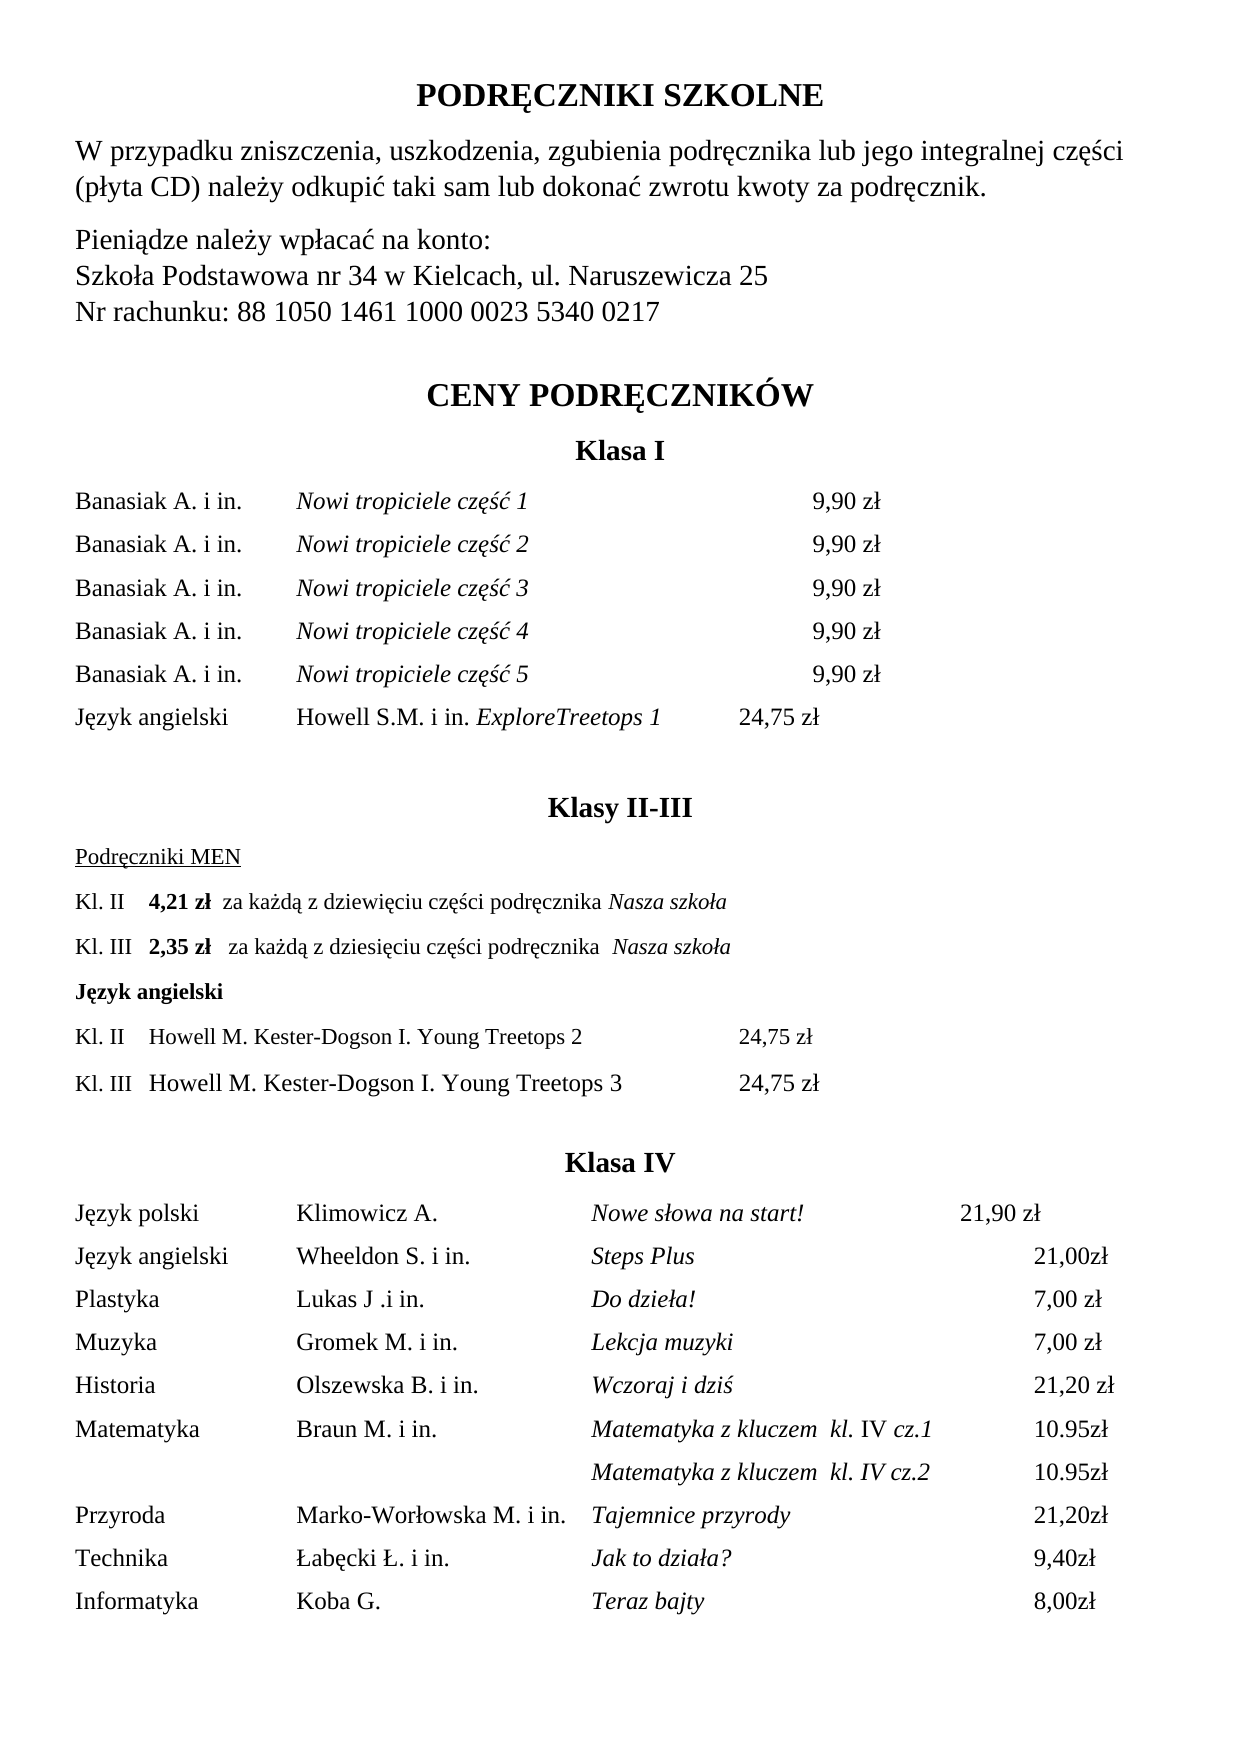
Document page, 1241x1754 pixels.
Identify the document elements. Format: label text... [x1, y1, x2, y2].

text Podręczniki MEN [75, 843, 1165, 869]
text Szkoła Podstawowa nr 34 w Kielcach, ul. Naruszewicza 25 [75, 258, 1165, 292]
text Technika Łabęcki Ł. i in. Jak to działa? 9,40zł [75, 1543, 1165, 1572]
text Banasiak A. i in. Nowi tropiciele część 1 9,90 zł [75, 486, 1165, 515]
text Klasy II-III [75, 790, 1165, 824]
text W przypadku zniszczenia, uszkodzenia, zgubienia podręcznika lub jego integralnej części (płyta CD) należy odkupić taki sam lub dokonać zwrotu kwoty za podręcznik. [75, 133, 1165, 203]
text Kl. II 4,21 zł za każdą z dziewięciu części podręcznika Nasza szkoła [75, 888, 1165, 914]
text Matematyka Braun M. i in. Matematyka z kluczem kl. IV cz.1 10.95zł [75, 1414, 1165, 1442]
text Kl. III 2,35 zł za każdą z dziesięciu części podręcznika Nasza szkoła [75, 933, 1165, 959]
text Klasa IV [75, 1116, 1165, 1179]
text Plastyka Lukas J .i in. Do dzieła! 7,00 zł [75, 1284, 1165, 1313]
text CENY PODRĘCZNIKÓW [75, 376, 1165, 414]
text PODRĘCZNIKI SZKOLNE [75, 75, 1165, 113]
text Informatyka Koba G. Teraz bajty 8,00zł [75, 1586, 1165, 1615]
text Banasiak A. i in. Nowi tropiciele część 5 9,90 zł [75, 659, 1165, 688]
text Banasiak A. i in. Nowi tropiciele część 2 9,90 zł [75, 529, 1165, 558]
text Język angielski [75, 978, 1165, 1005]
text Klasa I [75, 433, 1165, 467]
text Język angielski Howell S.M. i in. ExploreTreetops 1 24,75 zł [75, 702, 1165, 731]
text Matematyka z kluczem kl. IV cz.2 10.95zł [517, 1457, 1165, 1486]
text Przyroda Marko-Worłowska M. i in. Tajemnice przyrody 21,20zł [75, 1500, 1165, 1529]
text Banasiak A. i in. Nowi tropiciele część 3 9,90 zł [75, 573, 1165, 601]
text Kl. III Howell M. Kester-Dogson I. Young Treetops 3 24,75 zł [75, 1068, 1165, 1097]
text Język polski Klimowicz A. Nowe słowa na start! 21,90 zł Język angielski Wheeldon S. i in. Steps Plus 21,00zł [75, 1198, 1165, 1270]
text Kl. II Howell M. Kester-Dogson I. Young Treetops 2 24,75 zł [75, 1023, 1165, 1050]
text Muzyka Gromek M. i in. Lekcja muzyki 7,00 zł Historia Olszewska B. i in. Wczoraj i dziś 21,20 zł [75, 1327, 1165, 1399]
text Nr rachunku: 88 1050 1461 1000 0023 5340 0217 [75, 294, 1165, 328]
text Banasiak A. i in. Nowi tropiciele część 4 9,90 zł [75, 616, 1165, 644]
text Pieniądze należy wpłacać na konto: [75, 222, 1165, 256]
